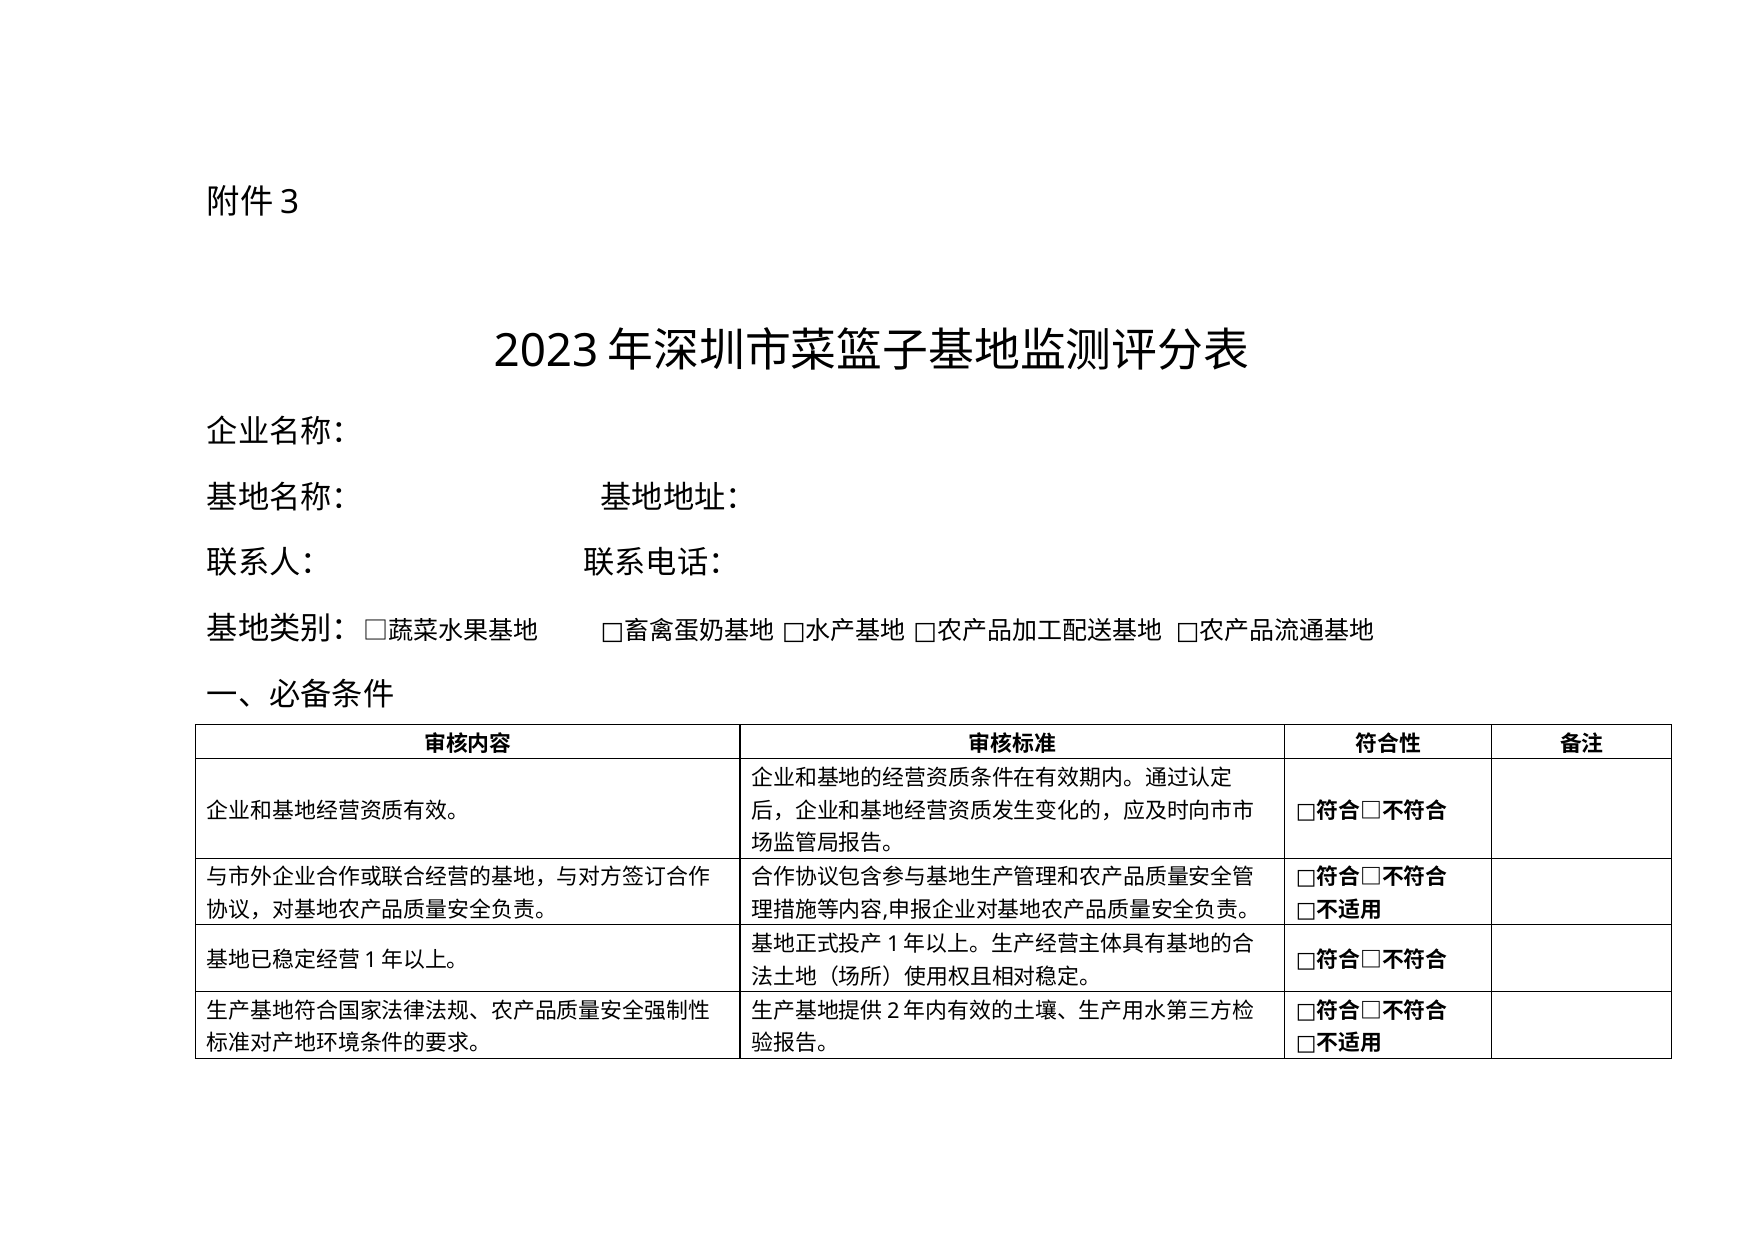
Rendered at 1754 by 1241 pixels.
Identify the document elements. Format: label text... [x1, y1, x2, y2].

table_cell 企业和基地的经营资质条件在有效期内。通过认定后，企业和基地经营资质发生变化的，应及时向市市场监管局报告。 [741, 759, 1284, 858]
table_header 审核内容 [196, 725, 739, 758]
table_cell 企业和基地经营资质有效。 [196, 759, 739, 858]
table_cell [1492, 759, 1671, 858]
text 附件3 [207, 167, 1535, 232]
table_cell 生产基地提供2年内有效的土壤、生产用水第三方检验报告。 [741, 992, 1284, 1058]
table_cell 合作协议包含参与基地生产管理和农产品质量安全管理措施等内容,申报企业对基地农产品质量安全负责。 [741, 859, 1284, 924]
text 企业名称： [207, 396, 1535, 462]
text 基地名称： 基地地址： [207, 462, 1535, 527]
table_cell □符合□不符合 [1285, 925, 1491, 991]
table_cell [1492, 925, 1671, 991]
text 一、必备条件 [207, 659, 1535, 724]
table_cell □符合□不符合 □不适用 [1285, 859, 1491, 924]
text 基地类别：□蔬菜水果基地 □畜禽蛋奶基地 □水产基地 □农产品加工配送基地 □农产品流通基地 [207, 593, 1535, 659]
table_cell 生产基地符合国家法律法规、农产品质量安全强制性标准对产地环境条件的要求。 [196, 992, 739, 1058]
table_header 符合性 [1285, 725, 1491, 758]
table_cell □符合□不符合 [1285, 759, 1491, 858]
table_cell [1492, 992, 1671, 1058]
table_cell 基地已稳定经营1年以上。 [196, 925, 739, 991]
text 2023年深圳市菜篮子基地监测评分表 [207, 298, 1535, 396]
table_cell 与市外企业合作或联合经营的基地，与对方签订合作协议，对基地农产品质量安全负责。 [196, 859, 739, 924]
table_cell □符合□不符合 □不适用 [1285, 992, 1491, 1058]
table_header 备注 [1492, 725, 1671, 758]
table_cell [1492, 859, 1671, 924]
table_cell 基地正式投产1年以上。生产经营主体具有基地的合法土地（场所）使用权且相对稳定。 [741, 925, 1284, 991]
text 联系人： 联系电话： [207, 527, 1535, 593]
table_header 审核标准 [741, 725, 1284, 758]
